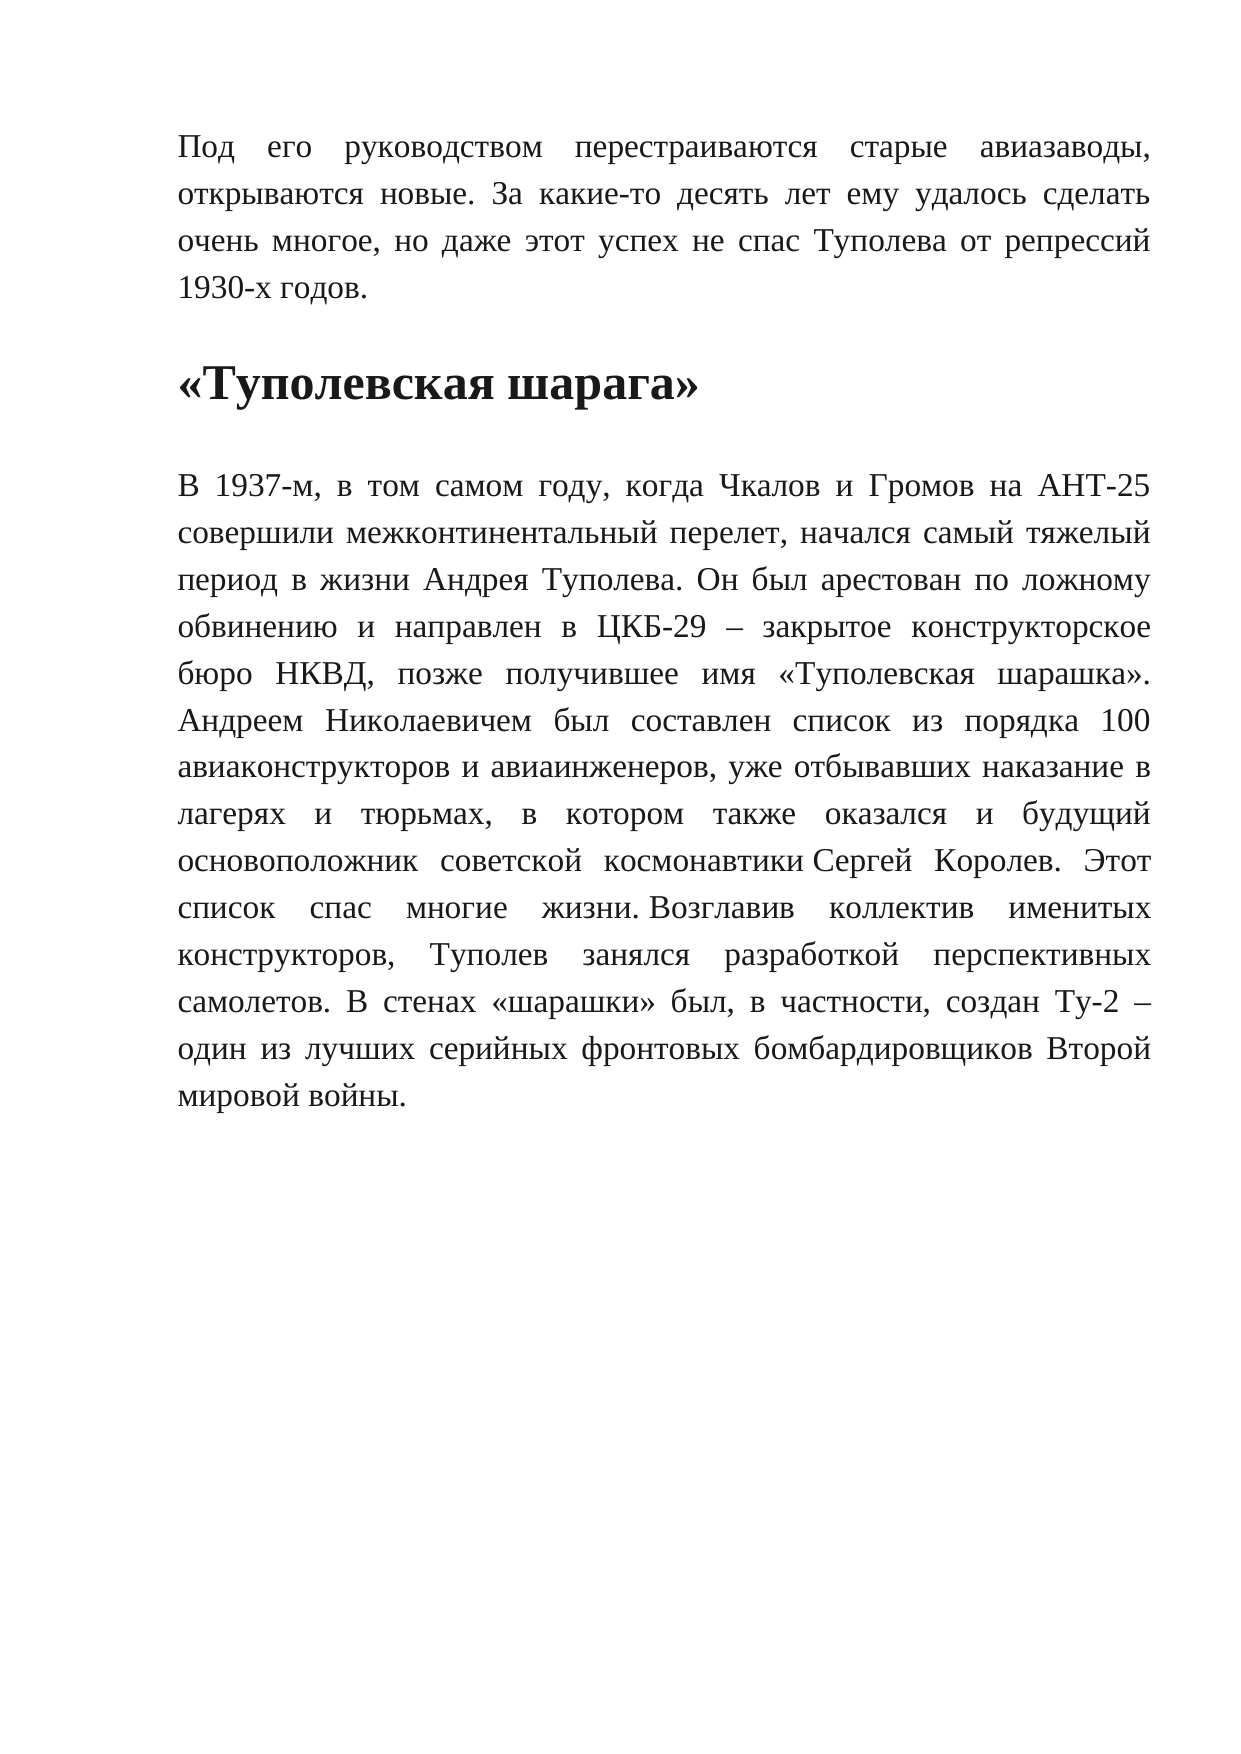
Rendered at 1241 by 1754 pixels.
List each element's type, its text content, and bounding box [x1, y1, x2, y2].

text «Туполевская шарага» [177, 352, 1152, 410]
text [177, 118, 1152, 306]
text В 1937-м, в том самом году, когда Чкалов и Громов на АНТ-25 совершили межконтинентальный перелет, начался самый тяжелый период в жизни Андрея Туполева. Он был арестован по ложному обвинению и направлен в ЦКБ-29 – закрытое конструкторское бюро НКВД, позже получившее имя «Туполевская шарашка». Андреем Николаевичем был составлен список из порядка 100 авиаконструкторов и авиаинженеров, уже отбывавших наказание в лагерях и тюрьмах, в котором также оказался и будущий основоположник советской космонавтики Сергей Королев. Этот список спас многие жизни. Возглавив коллектив именитых конструкторов, Туполев занялся разработкой перспективных самолетов. В стенах «шарашки» был, в частности, создан Ту-2 – один из лучших серийных фронтовых бомбардировщиков Второй мировой войны. [177, 457, 1152, 1113]
